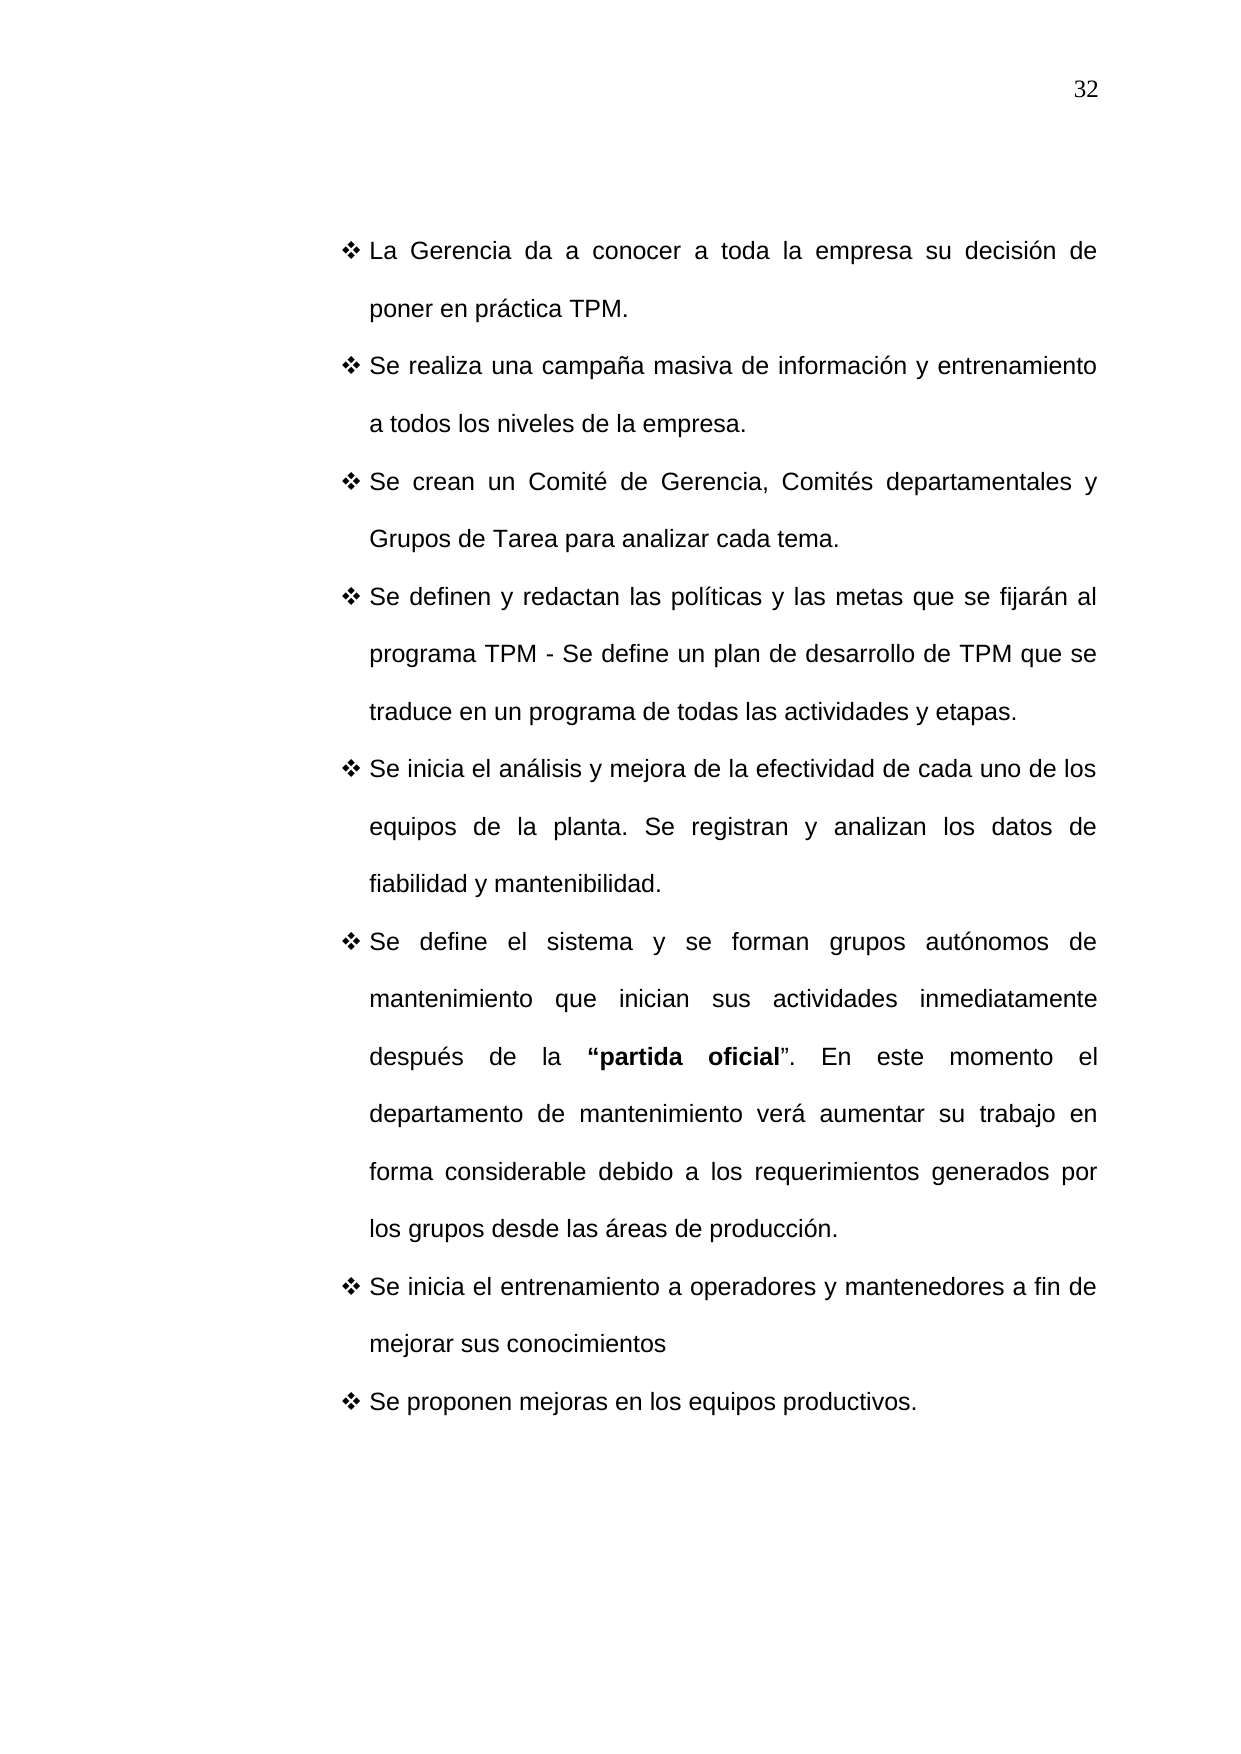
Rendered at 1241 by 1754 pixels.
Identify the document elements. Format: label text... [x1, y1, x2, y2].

list Se define el sistema y se forman grupos autónomos de mantenimiento que inician sus actividades inmediatamente después de la “partida oficial”. En este momento el departamento de mantenimiento verá aumentar su trabajo en forma considerable debido a los requerimientos generados por los grupos desde las áreas de producción. [340, 927, 1098, 1243]
list Se definen y redactan las políticas y las metas que se fijarán al programa TPM - Se define un plan de desarrollo de TPM que se traduce en un programa de todas las actividades y etapas. [340, 582, 1098, 725]
list Se inicia el entrenamiento a operadores y mantenedores a fin de mejorar sus conocimientos [340, 1272, 1098, 1358]
list Se inicia el análisis y mejora de la efectividad de cada uno de los equipos de la planta. Se registran y analizan los datos de fiabilidad y mantenibilidad. [340, 754, 1098, 898]
list La Gerencia da a conocer a toda la empresa su decisión de poner en práctica TPM. [340, 236, 1098, 323]
list Se crean un Comité de Gerencia, Comités departamentales y Grupos de Tarea para analizar cada tema. [340, 466, 1098, 553]
list Se proponen mejoras en los equipos productivos. [340, 1387, 1098, 1416]
list Se realiza una campaña masiva de información y entrenamiento a todos los niveles de la empresa. [340, 351, 1098, 438]
